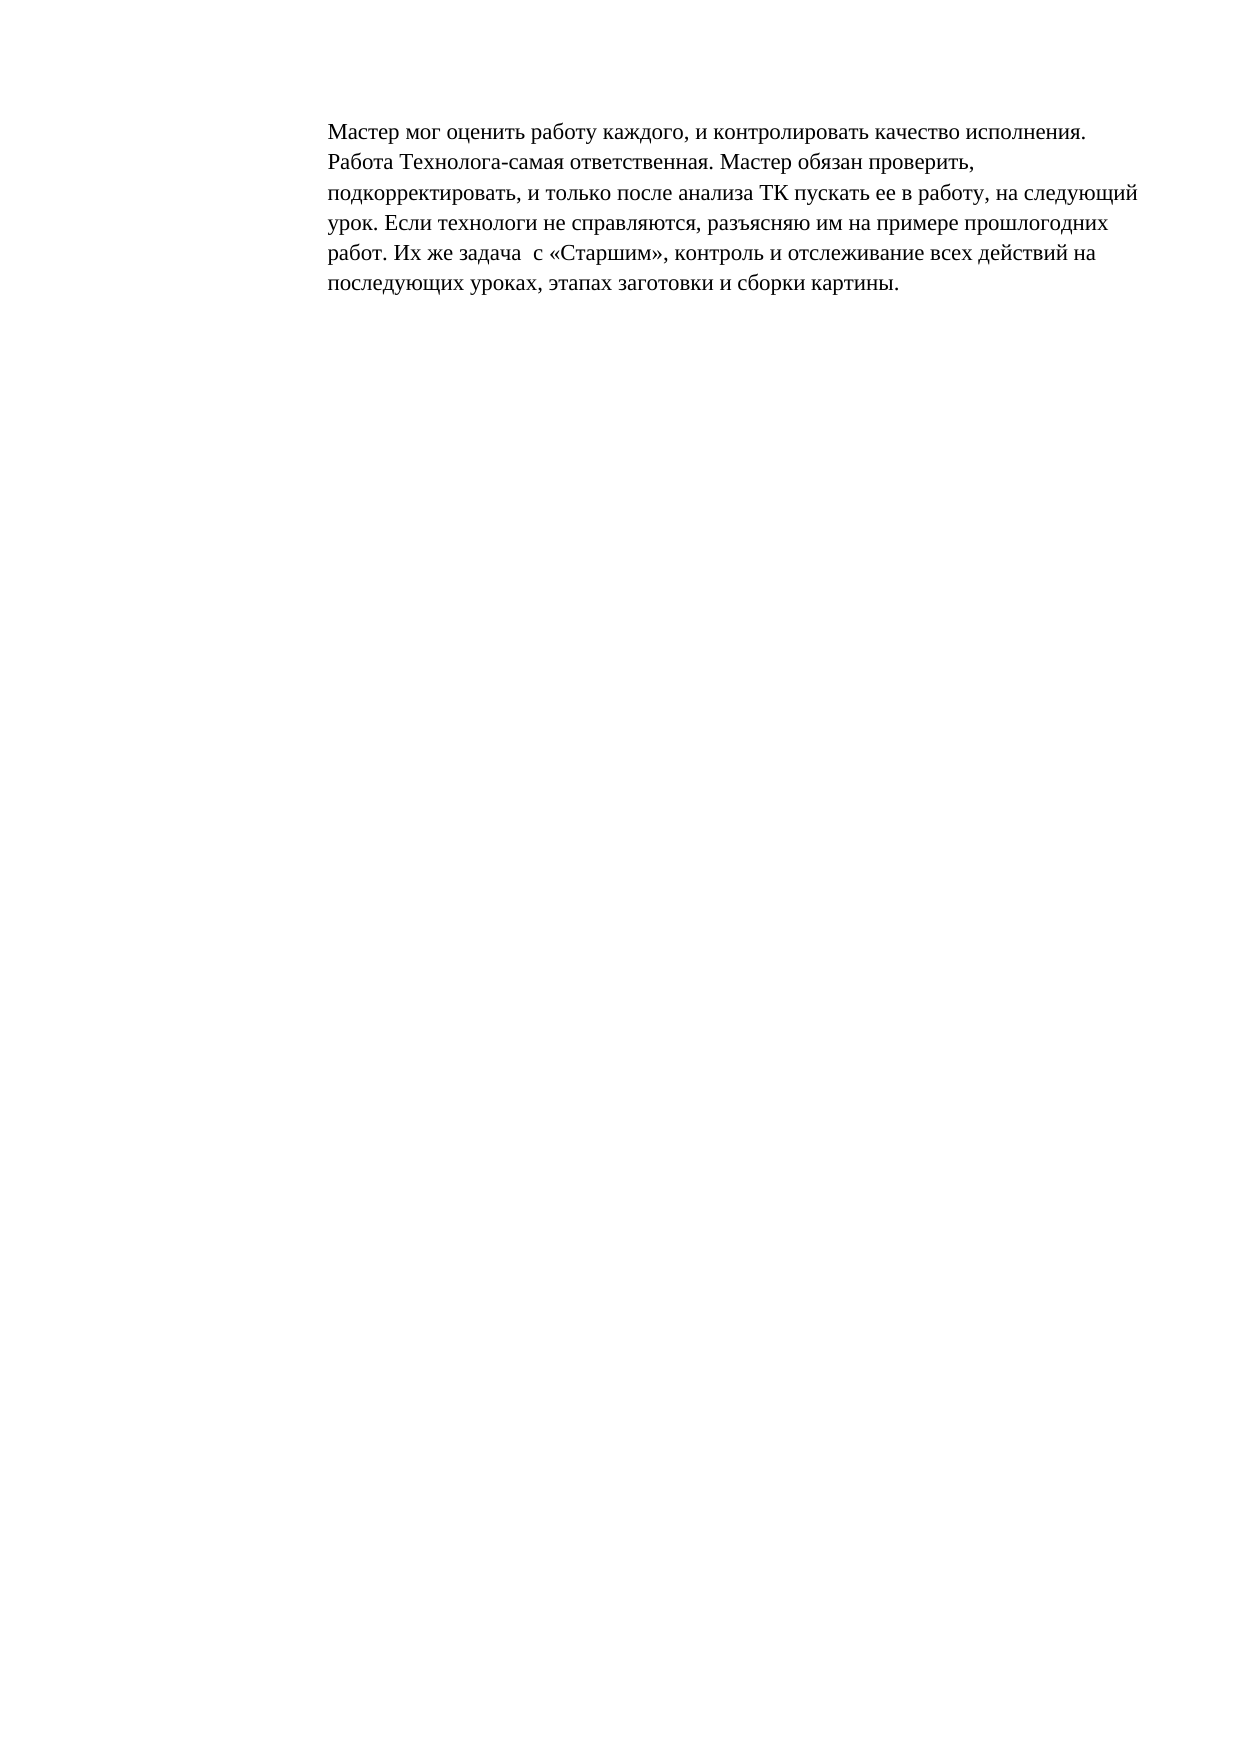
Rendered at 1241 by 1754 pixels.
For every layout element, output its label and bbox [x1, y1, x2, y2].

list [290, 118, 1152, 296]
